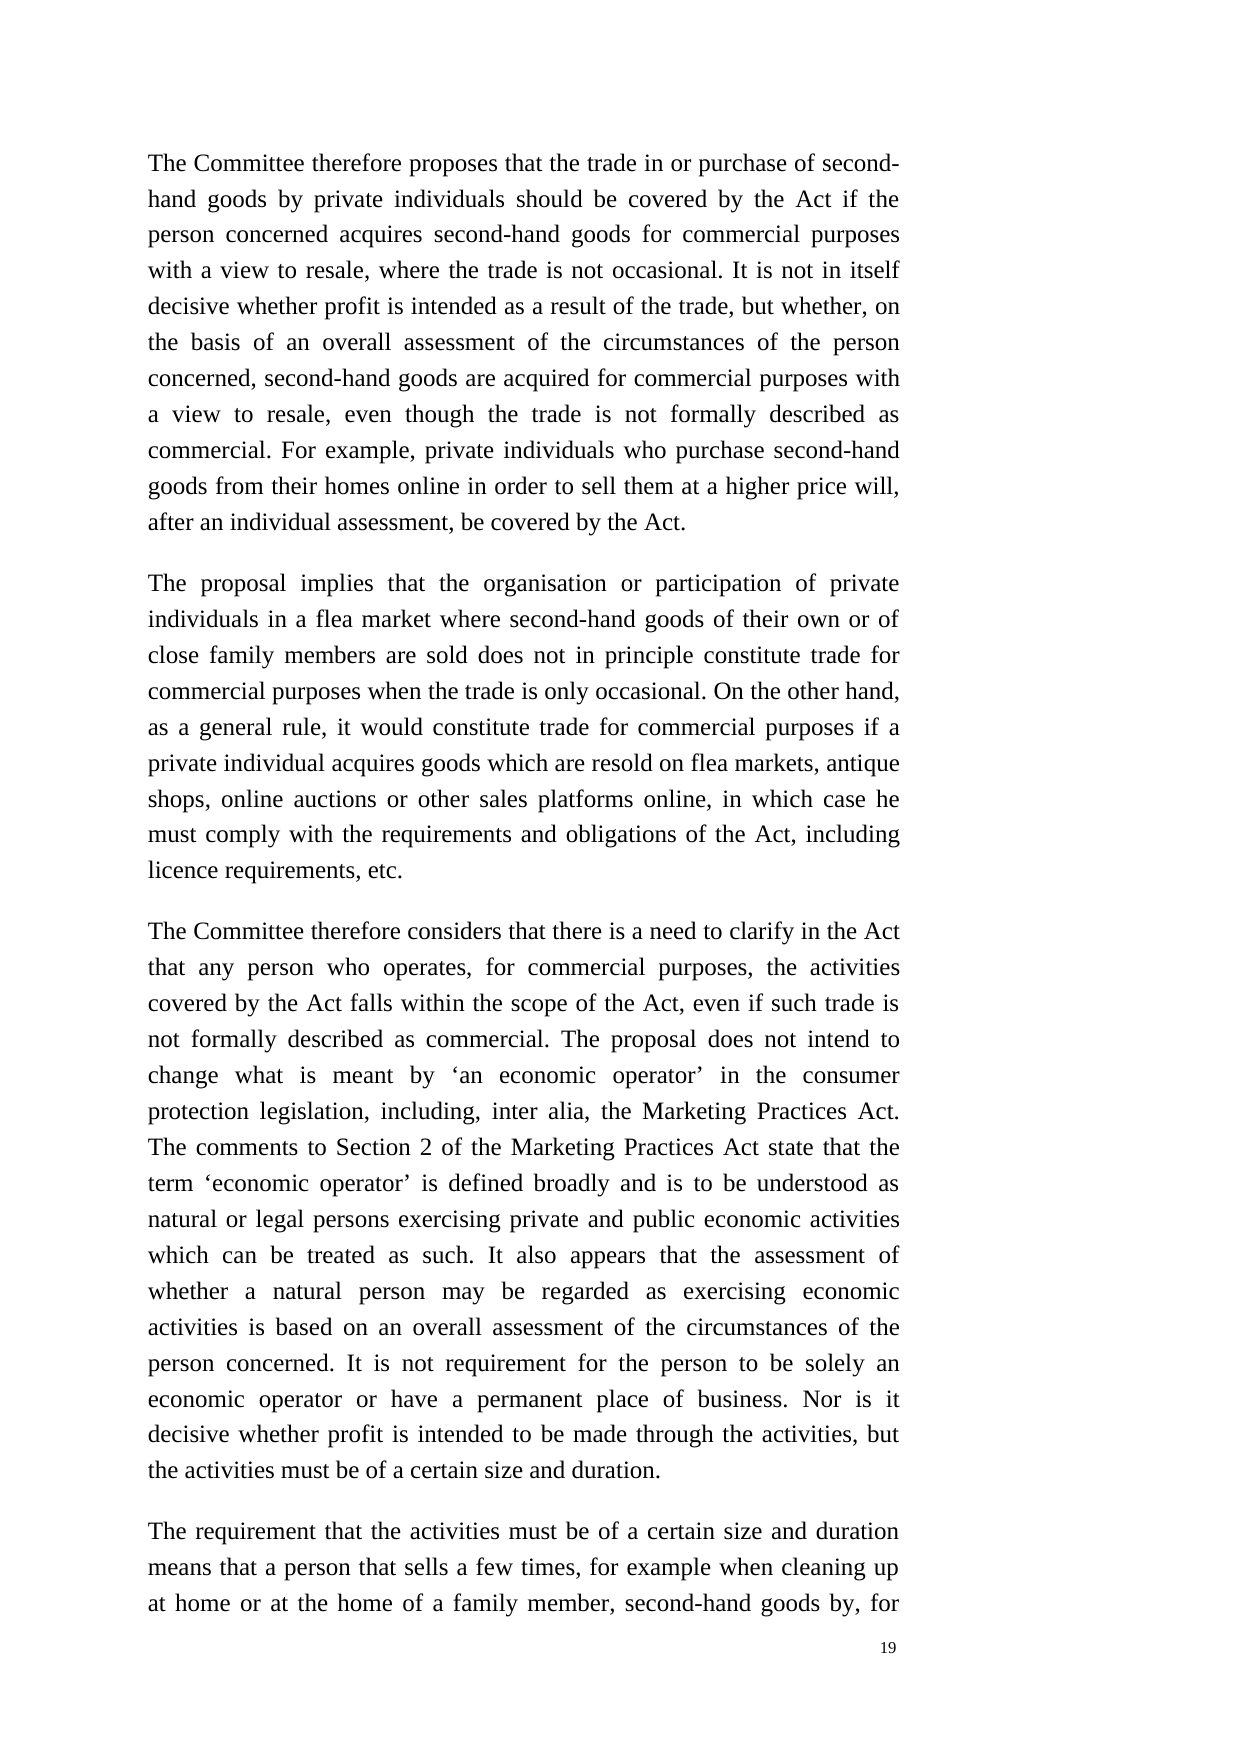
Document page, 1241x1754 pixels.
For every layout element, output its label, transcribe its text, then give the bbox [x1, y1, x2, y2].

text The Committee therefore proposes that the trade in or purchase of second-hand goods by private individuals should be covered by the Act if the person concerned acquires second-hand goods for commercial purposes with a view to resale, where the trade is not occasional. It is not in itself decisive whether profit is intended as a result of the trade, but whether, on the basis of an overall assessment of the circumstances of the person concerned, second-hand goods are acquired for commercial purposes with a view to resale, even though the trade is not formally described as commercial. For example, private individuals who purchase second-hand goods from their homes online in order to sell them at a higher price will, after an individual assessment, be covered by the Act. [148, 148, 901, 536]
text The Committee therefore considers that there is a need to clarify in the Act that any person who operates, for commercial purposes, the activities covered by the Act falls within the scope of the Act, even if such trade is not formally described as commercial. The proposal does not intend to change what is meant by ‘an economic operator’ in the consumer protection legislation, including, inter alia, the Marketing Practices Act. The comments to Section 2 of the Marketing Practices Act state that the term ‘economic operator’ is defined broadly and is to be understood as natural or legal persons exercising private and public economic activities which can be treated as such. It also appears that the assessment of whether a natural person may be regarded as exercising economic activities is based on an overall assessment of the circumstances of the person concerned. It is not requirement for the person to be solely an economic operator or have a permanent place of business. Nor is it decisive whether profit is intended to be made through the activities, but the activities must be of a certain size and duration. [148, 916, 901, 1484]
text The proposal implies that the organisation or participation of private individuals in a flea market where second-hand goods of their own or of close family members are sold does not in principle constitute trade for commercial purposes when the trade is only occasional. On the other hand, as a general rule, it would constitute trade for commercial purposes if a private individual acquires goods which are resold on flea markets, antique shops, online auctions or other sales platforms online, in which case he must comply with the requirements and obligations of the Act, including licence requirements, etc. [148, 568, 901, 884]
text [148, 1516, 901, 1617]
